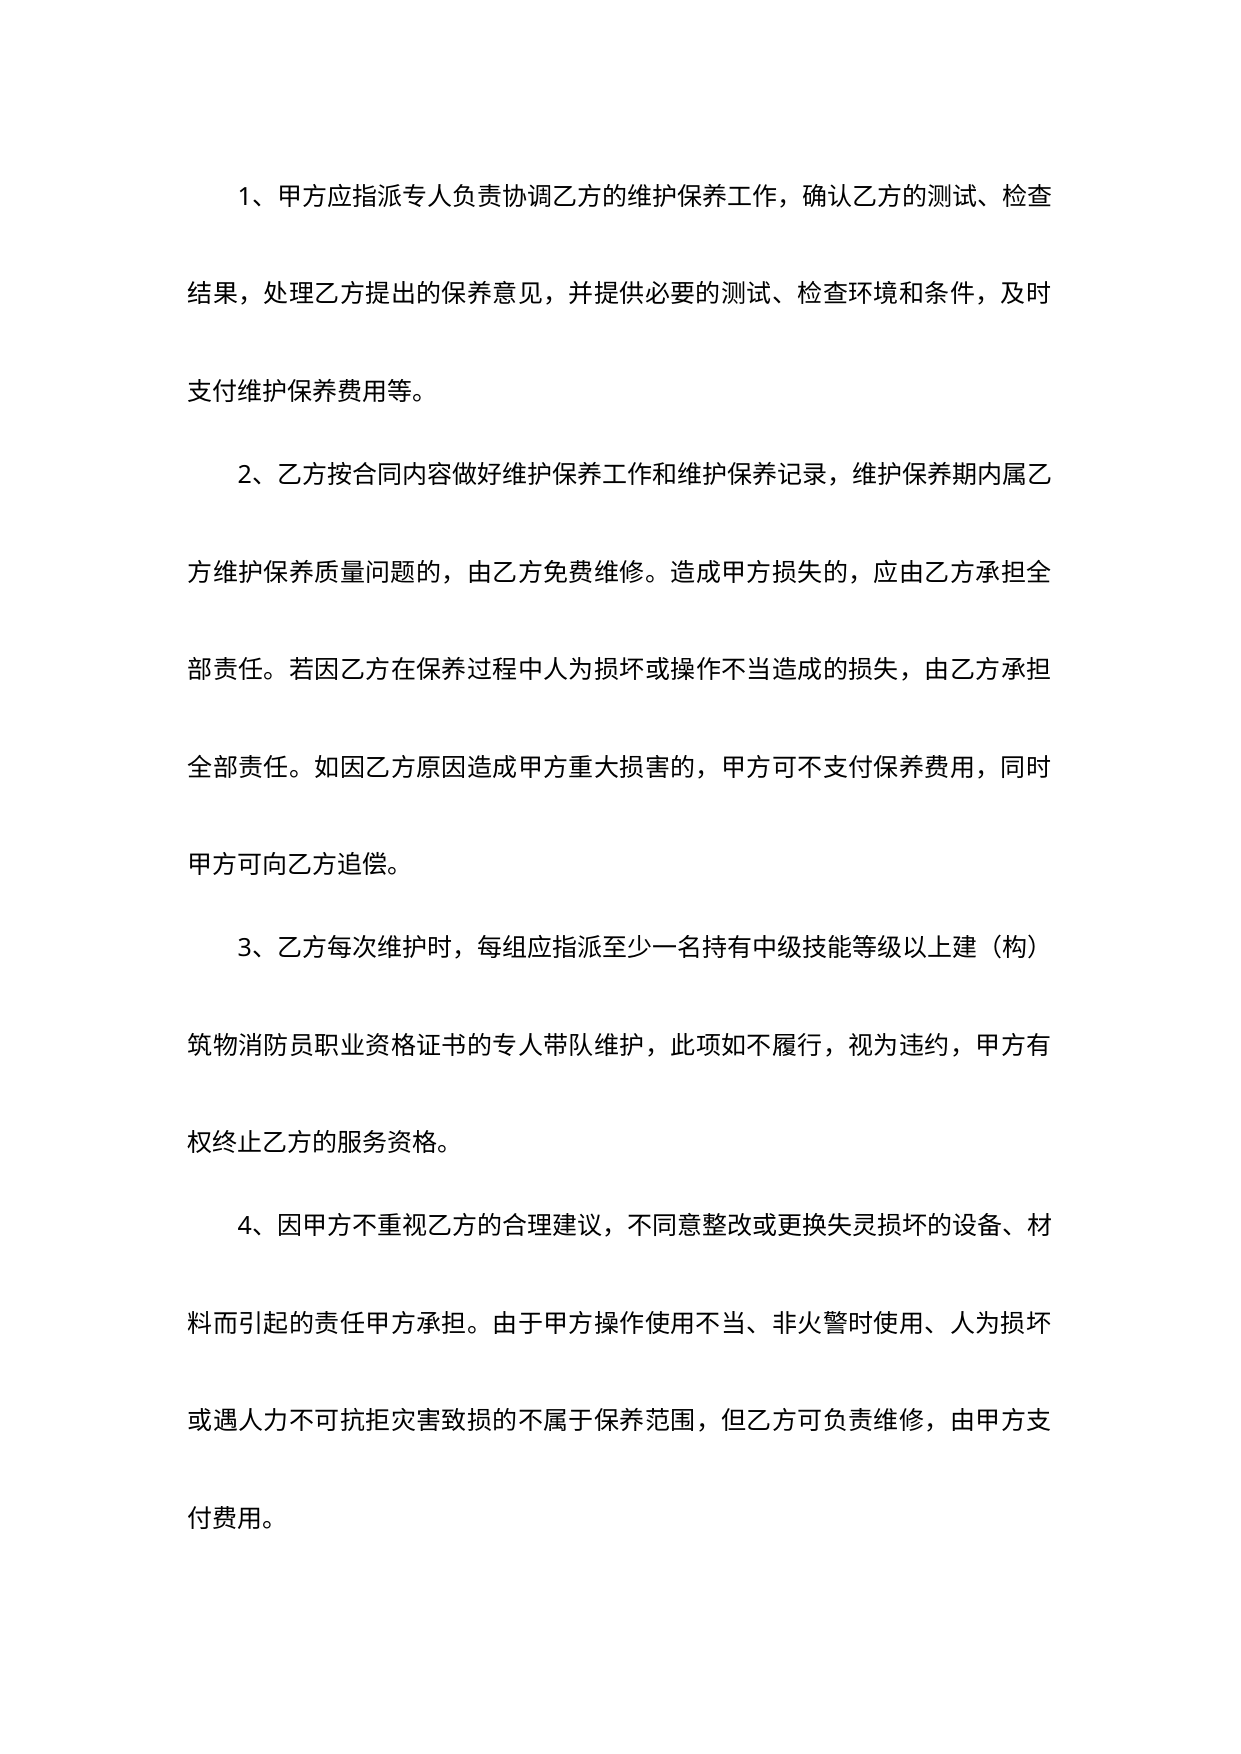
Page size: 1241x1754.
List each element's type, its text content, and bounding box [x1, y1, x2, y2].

text 4、因甲方不重视乙方的合理建议，不同意整改或更换失灵损坏的设备、材料而引起的责任甲方承担。由于甲方操作使用不当、非火警时使用、人为损坏或遇人力不可抗拒灾害致损的不属于保养范围，但乙方可负责维修，由甲方支付费用。 [187, 1191, 1053, 1549]
text 1、甲方应指派专人负责协调乙方的维护保养工作，确认乙方的测试、检查结果，处理乙方提出的保养意见，并提供必要的测试、检查环境和条件，及时支付维护保养费用等。 [187, 162, 1053, 422]
text 3、乙方每次维护时，每组应指派至少一名持有中级技能等级以上建（构）筑物消防员职业资格证书的专人带队维护，此项如不履行，视为违约，甲方有权终止乙方的服务资格。 [187, 913, 1053, 1173]
text 2、乙方按合同内容做好维护保养工作和维护保养记录，维护保养期内属乙方维护保养质量问题的，由乙方免费维修。造成甲方损失的，应由乙方承担全部责任。若因乙方在保养过程中人为损坏或操作不当造成的损失，由乙方承担全部责任。如因乙方原因造成甲方重大损害的，甲方可不支付保养费用，同时甲方可向乙方追偿。 [187, 440, 1053, 895]
